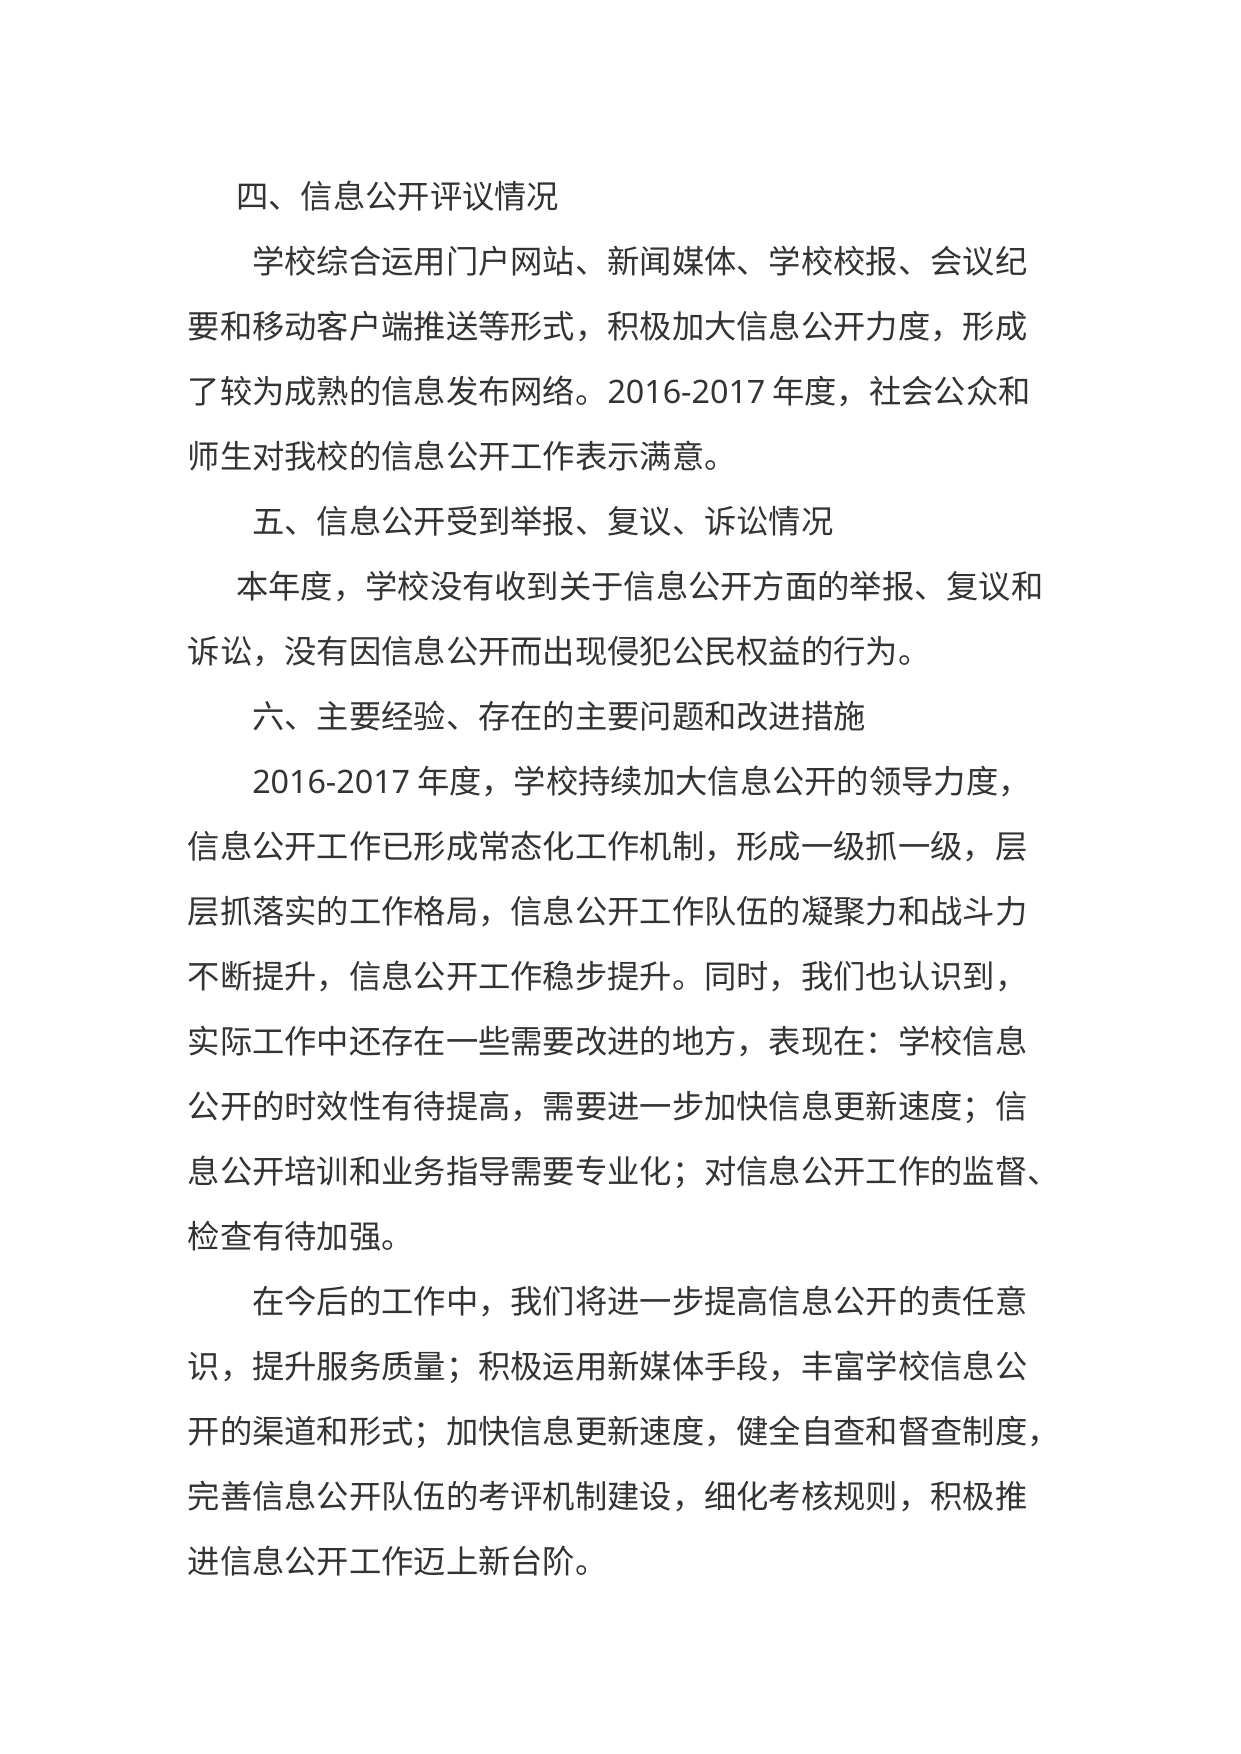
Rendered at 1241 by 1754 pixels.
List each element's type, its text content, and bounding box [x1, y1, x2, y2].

text 六、主要经验、存在的主要问题和改进措施 [187, 682, 1053, 747]
text 五、信息公开受到举报、复议、诉讼情况 [187, 487, 1053, 552]
text 在今后的工作中，我们将进一步提高信息公开的责任意识，提升服务质量；积极运用新媒体手段，丰富学校信息公开的渠道和形式；加快信息更新速度，健全自查和督查制度，完善信息公开队伍的考评机制建设，细化考核规则，积极推进信息公开工作迈上新台阶。 [187, 1267, 1053, 1592]
text 学校综合运用门户网站、新闻媒体、学校校报、会议纪要和移动客户端推送等形式，积极加大信息公开力度，形成了较为成熟的信息发布网络。2016-2017年度，社会公众和师生对我校的信息公开工作表示满意。 [187, 227, 1053, 487]
text 本年度，学校没有收到关于信息公开方面的举报、复议和诉讼，没有因信息公开而出现侵犯公民权益的行为。 [187, 552, 1053, 682]
text 四、信息公开评议情况 [187, 162, 1053, 227]
text 2016-2017年度，学校持续加大信息公开的领导力度，信息公开工作已形成常态化工作机制，形成一级抓一级，层层抓落实的工作格局，信息公开工作队伍的凝聚力和战斗力不断提升，信息公开工作稳步提升。同时，我们也认识到，实际工作中还存在一些需要改进的地方，表现在：学校信息公开的时效性有待提高，需要进一步加快信息更新速度；信息公开培训和业务指导需要专业化；对信息公开工作的监督、检查有待加强。 [187, 747, 1053, 1267]
